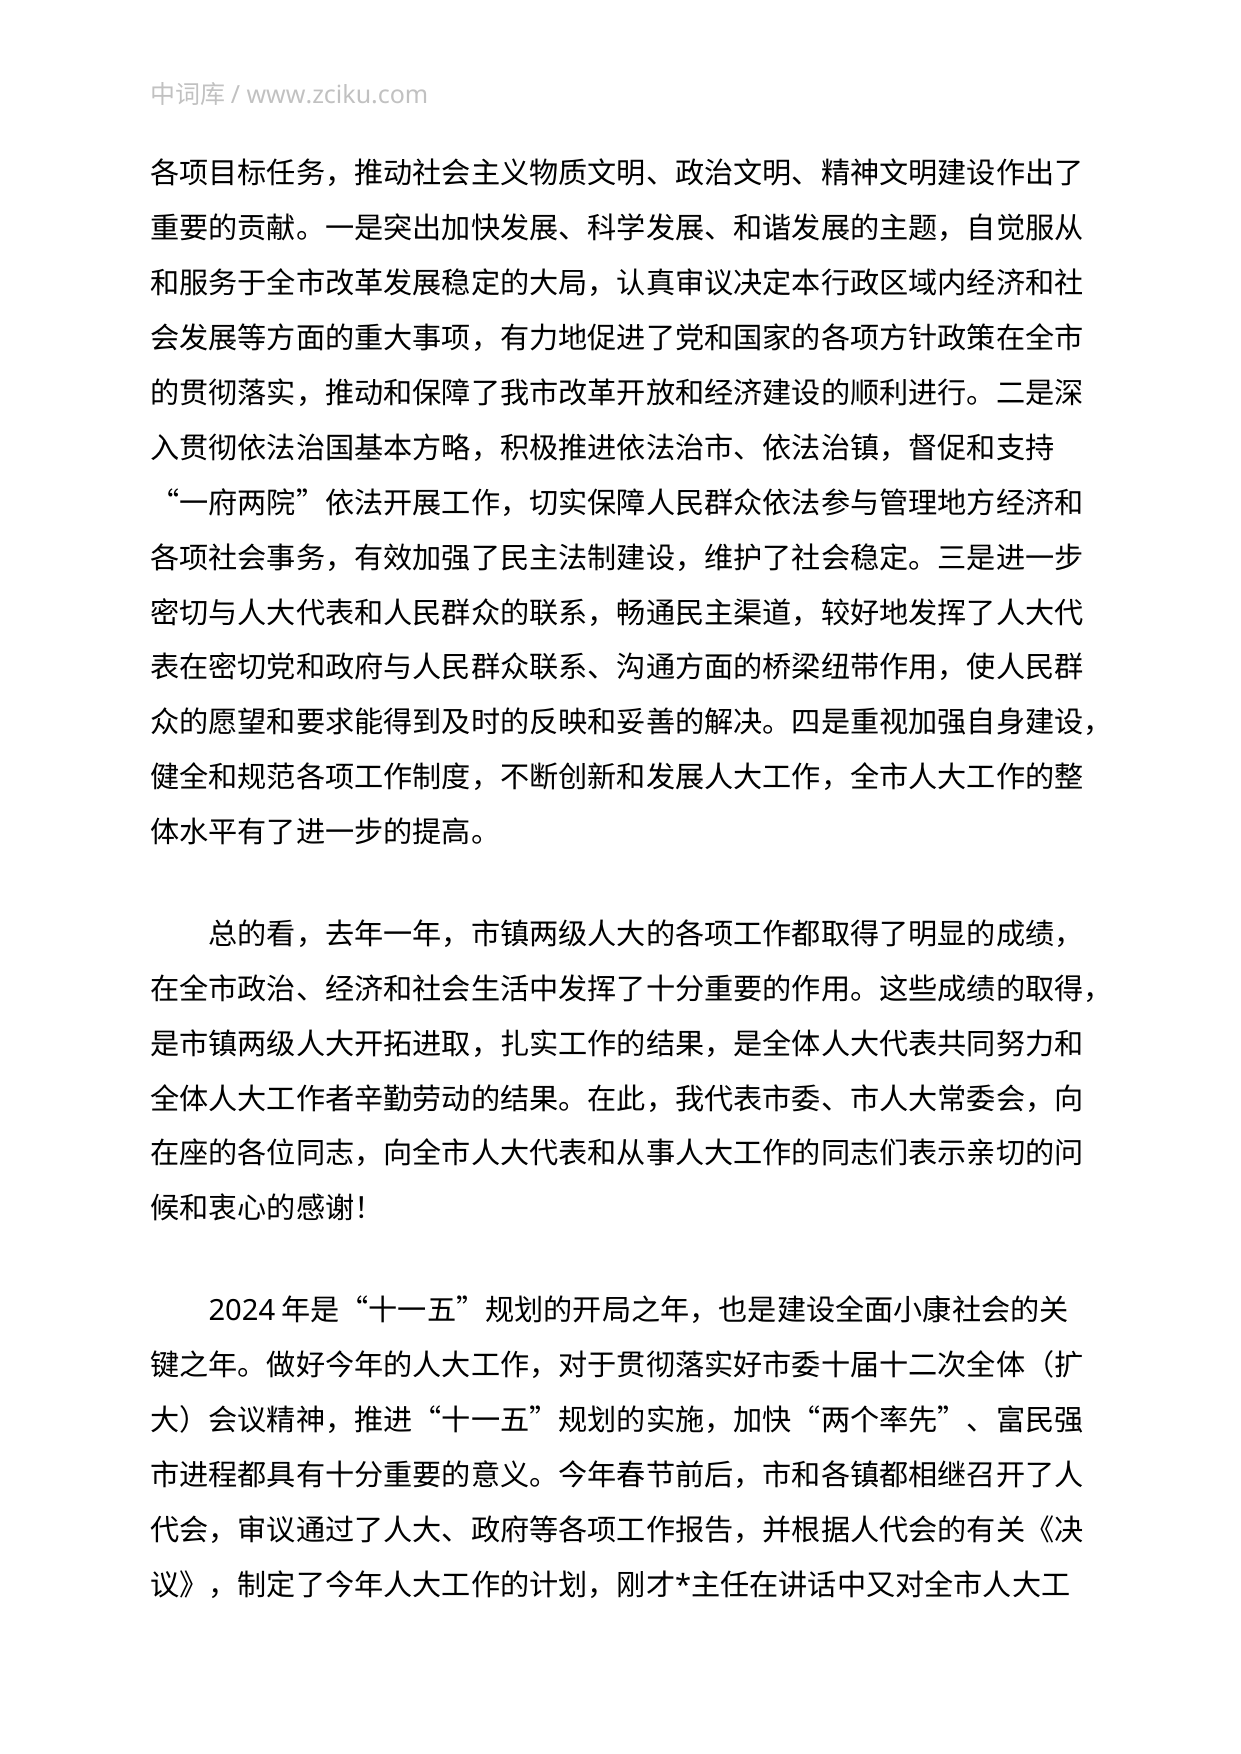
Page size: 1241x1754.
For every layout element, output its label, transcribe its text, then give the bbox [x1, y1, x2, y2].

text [150, 1287, 1090, 1604]
text 总的看，去年一年，市镇两级人大的各项工作都取得了明显的成绩，在全市政治、经济和社会生活中发挥了十分重要的作用。这些成绩的取得，是市镇两级人大开拓进取，扎实工作的结果，是全体人大代表共同努力和全体人大工作者辛勤劳动的结果。在此，我代表市委、市人大常委会，向在座的各位同志，向全市人大代表和从事人大工作的同志们表示亲切的问候和衷心的感谢！ [150, 911, 1090, 1227]
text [150, 150, 1090, 851]
